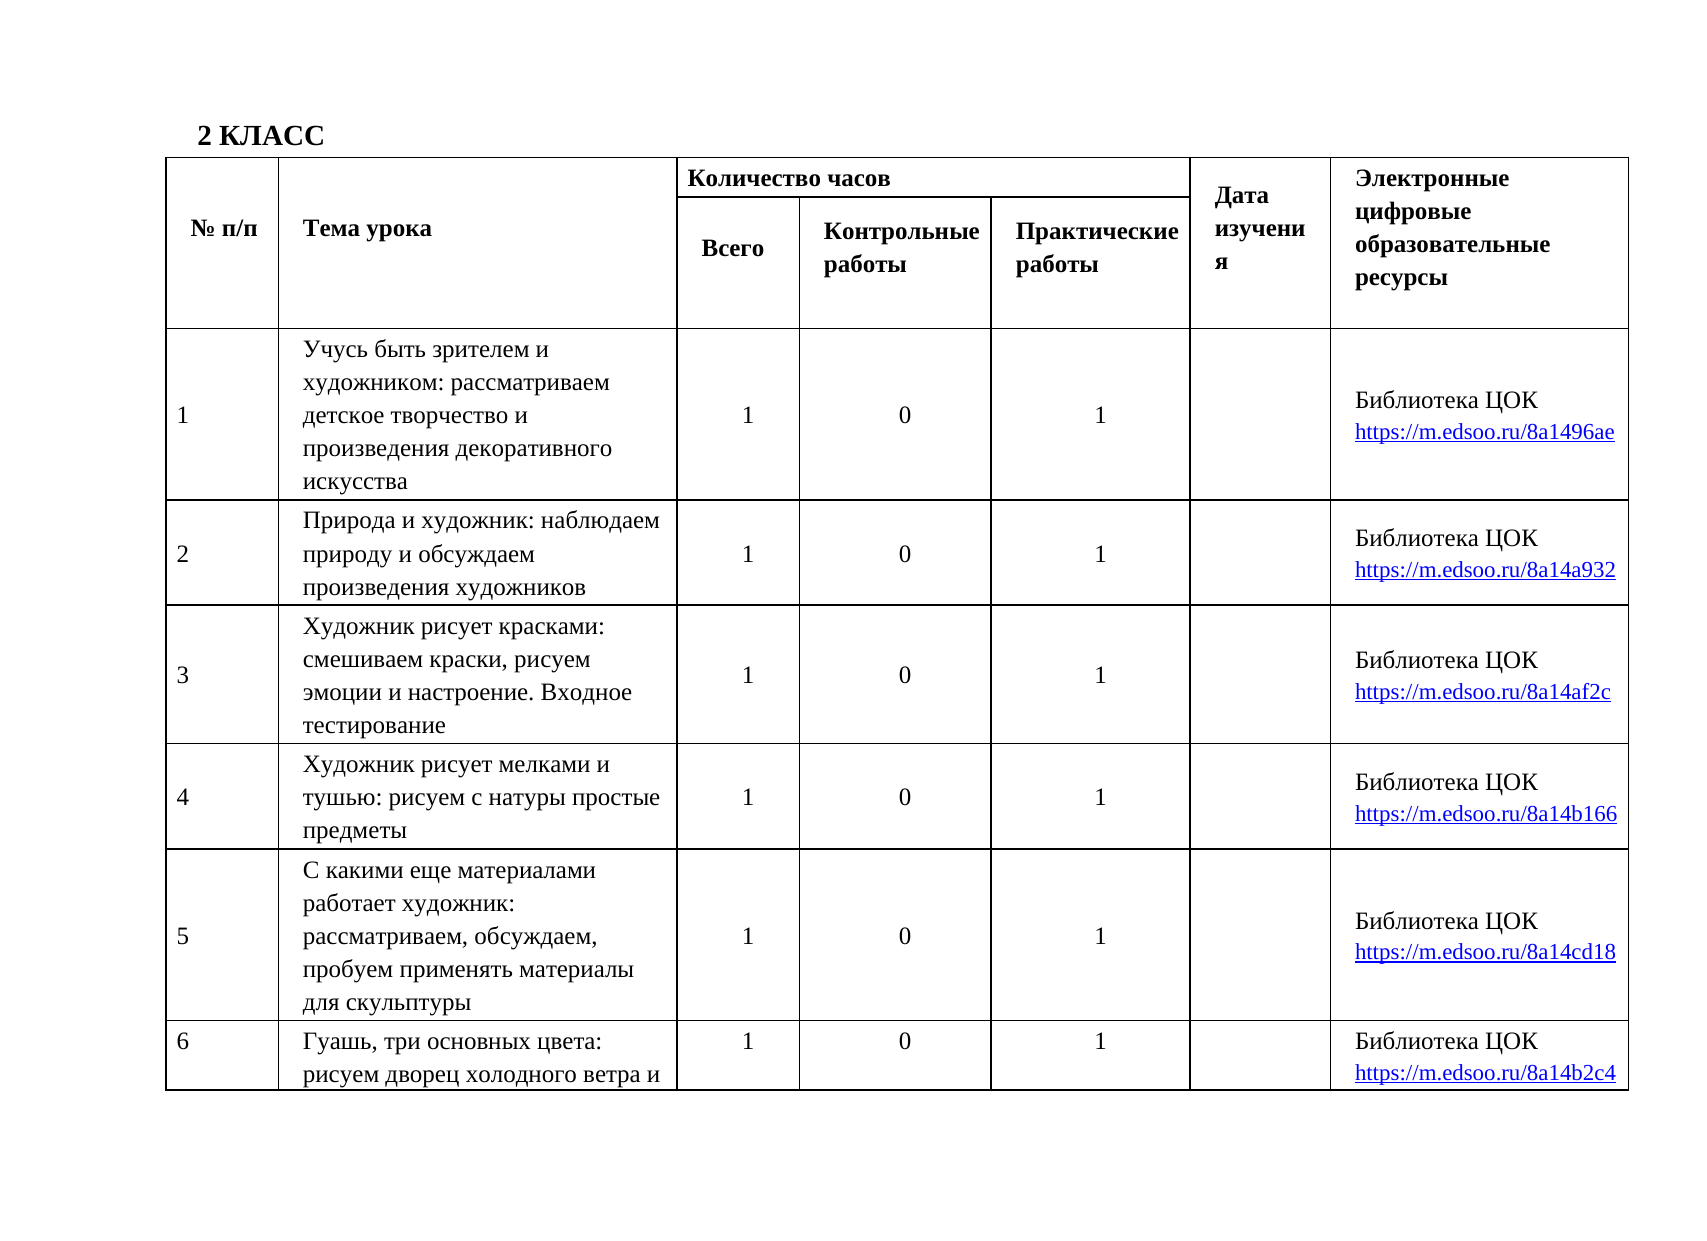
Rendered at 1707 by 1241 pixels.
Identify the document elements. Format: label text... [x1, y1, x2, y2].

table_cell [1191, 501, 1330, 604]
table_cell 2 [167, 501, 278, 604]
table_cell 0 [800, 501, 990, 604]
table_cell [1191, 850, 1330, 1019]
table_cell Практические работы [992, 198, 1189, 327]
table_cell Библиотека ЦОК https://m.edsoo.ru/8a14af2c [1331, 606, 1628, 743]
table_cell 1 [678, 501, 799, 604]
table_header Количество часов [678, 158, 1189, 196]
table_cell Учусь быть зрителем и художником: рассматриваем детское творчество и произведения декоративного искусства [279, 329, 676, 499]
table_cell 1 [992, 850, 1189, 1019]
table_cell [1191, 606, 1330, 743]
table_cell 1 [992, 501, 1189, 604]
table_cell Всего [678, 198, 799, 327]
table_header № п/п [167, 158, 278, 327]
table_cell 3 [167, 606, 278, 743]
table_cell 1 [167, 329, 278, 499]
table_cell Библиотека ЦОК https://m.edsoo.ru/8a14a932 [1331, 501, 1628, 604]
table_cell 4 [167, 744, 278, 848]
table_header Тема урока [279, 158, 676, 327]
table_cell Художник рисует красками: смешиваем краски, рисуем эмоции и настроение. Входное тестирование [279, 606, 676, 743]
table_header Электронные цифровые образовательные ресурсы [1331, 158, 1628, 327]
table_cell Библиотека ЦОК https://m.edsoo.ru/8a14cd18 [1331, 850, 1628, 1019]
table_cell 1 [992, 329, 1189, 499]
table_cell 1 [678, 744, 799, 848]
table_cell 1 [678, 1021, 799, 1089]
table_cell 0 [800, 850, 990, 1019]
table_cell 0 [800, 744, 990, 848]
table_header Дата изучения [1191, 158, 1330, 327]
table_cell 1 [678, 329, 799, 499]
table_cell Природа и художник: наблюдаем природу и обсуждаем произведения художников [279, 501, 676, 604]
table_cell 1 [992, 1021, 1189, 1089]
table_cell Библиотека ЦОК https://m.edsoo.ru/8a14b166 [1331, 744, 1628, 848]
table_cell 1 [678, 606, 799, 743]
table_cell 0 [800, 329, 990, 499]
table_cell Библиотека ЦОК https://m.edsoo.ru/8a1496ae [1331, 329, 1628, 499]
table_cell 0 [800, 1021, 990, 1089]
table_cell [1191, 744, 1330, 848]
table_cell Художник рисует мелками и тушью: рисуем с натуры простые предметы [279, 744, 676, 848]
table_cell 1 [678, 850, 799, 1019]
table_cell Контрольные работы [800, 198, 990, 327]
table_cell С какими еще материалами работает художник: рассматриваем, обсуждаем, пробуем применять материалы для скульптуры [279, 850, 676, 1019]
table_cell 1 [992, 606, 1189, 743]
table_cell 0 [800, 606, 990, 743]
table_cell 1 [992, 744, 1189, 848]
table_cell 5 [167, 850, 278, 1019]
table_cell [1191, 1021, 1330, 1089]
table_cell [1331, 1021, 1628, 1089]
text 2 КЛАСС [190, 118, 1618, 152]
table_cell 6 [167, 1021, 278, 1089]
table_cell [279, 1021, 676, 1089]
table_cell [1191, 329, 1330, 499]
